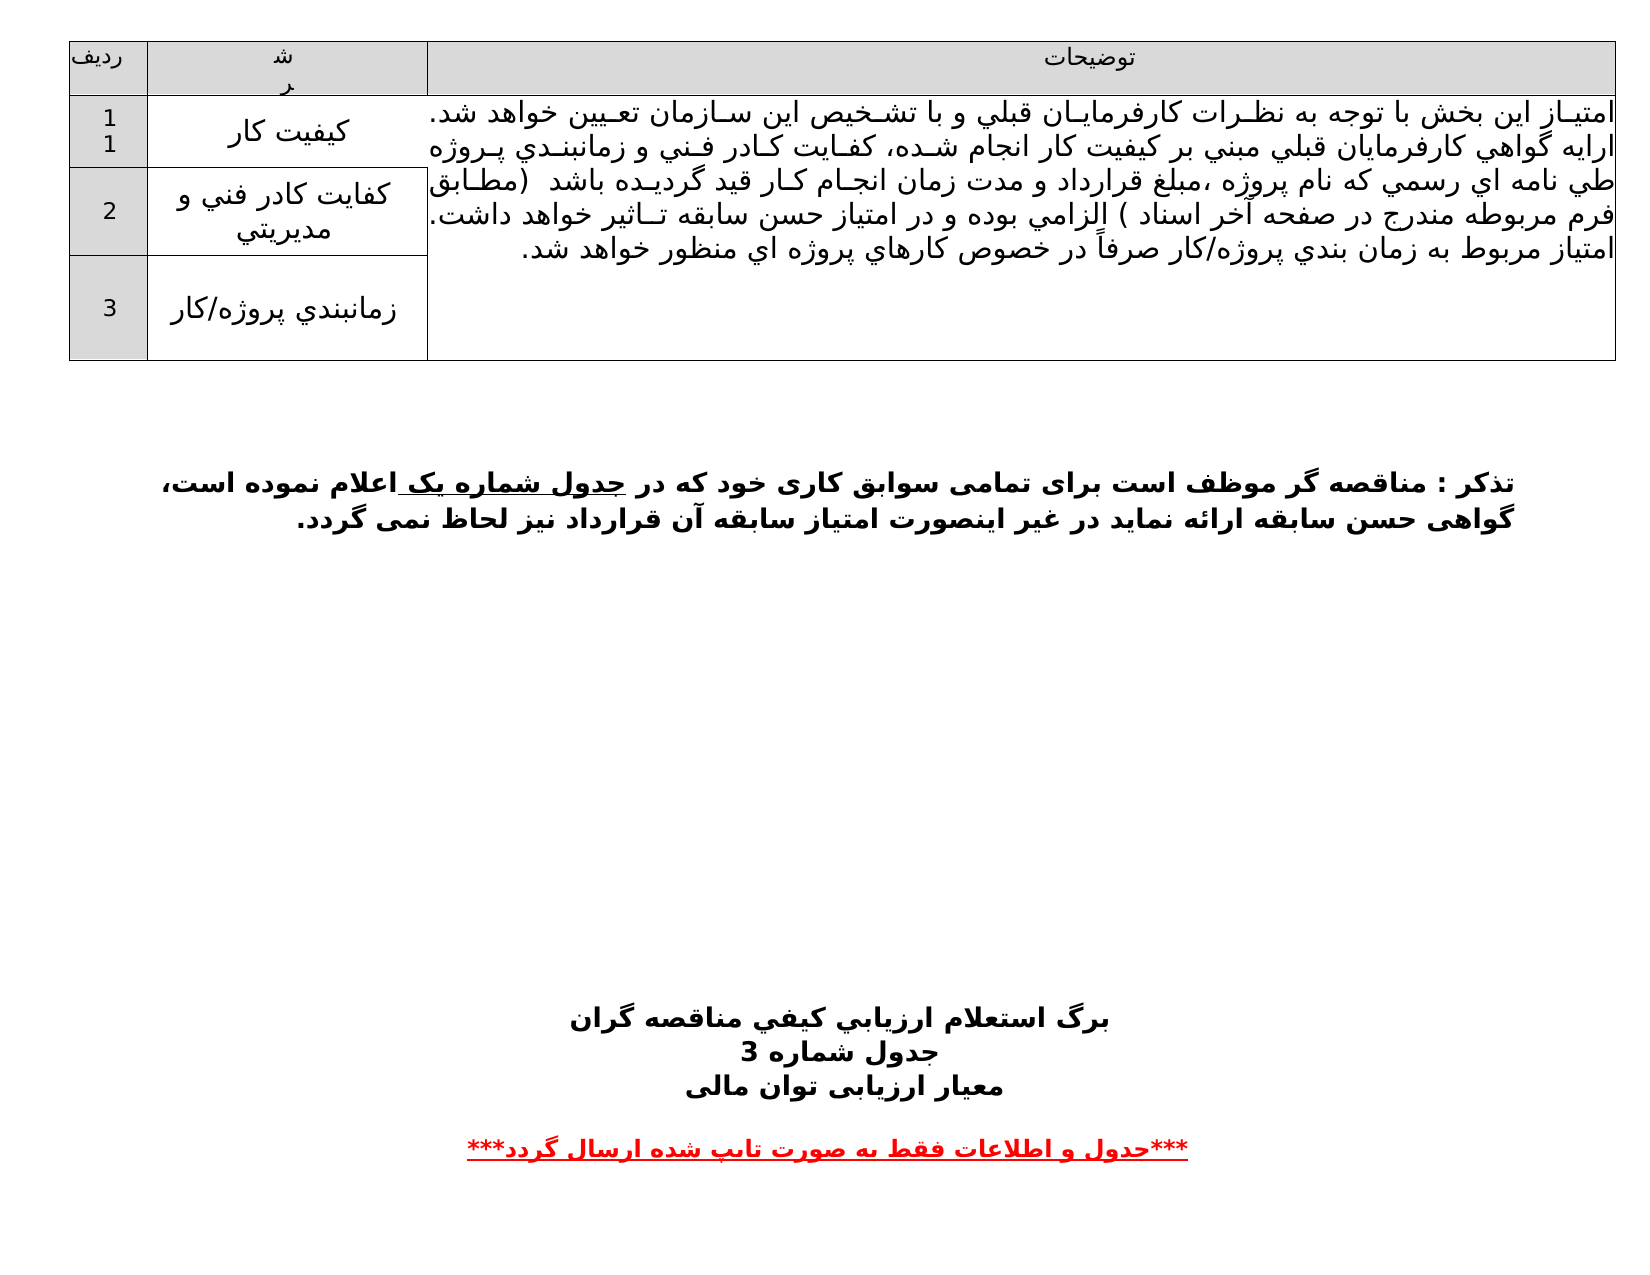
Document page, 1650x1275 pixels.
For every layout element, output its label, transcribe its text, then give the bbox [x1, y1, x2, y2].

table_cell 3 [70, 256, 147, 359]
text معیار ارزیابی توان مالی [155, 1068, 1525, 1102]
text ***جدول و اطلاعات فقط به صورت تایپ شده ارسال گردد*** [160, 1136, 1495, 1163]
table_cell كيفيت كار [148, 96, 428, 167]
text جدول شماره 3 [155, 1034, 1525, 1068]
table_cell 11 [70, 96, 147, 167]
table_cell كفايت كادر فني و مديريتي [148, 168, 427, 255]
text برگ استعلام ارزيابي كيفي مناقصه گران [155, 1000, 1525, 1034]
table_header شرح [148, 42, 427, 94]
text تذکر : مناقصه گر موظف است برای تمامی سوابق کاری خود که در جدول شماره یک اعلام نموده است، گواهی حسن سابقه ارائه نماید در غیر اینصورت امتیاز سابقه آن قرارداد نیز لحاظ نمی گردد. [160, 467, 1516, 535]
table_header ردیف [70, 42, 147, 94]
table_cell امتياز اين بخش با توجه به نظرات كارفرمايان قبلي و با تشخيص اين سازمان تعيين خواهد شد. ارايه گواهي كارفرمايان قبلي مبني بر كيفيت كار انجام شده، كفايت كادر فني و زمانبندي پروژه طي نامه اي رسمي كه نام پروژه ،مبلغ قرارداد و مدت زمان انجام كار قيد گرديده باشد (مطابق فرم مربوطه مندرج در صفحه آخر اسناد ) الزامي بوده و در امتياز حسن سابقه تاثير خواهد داشت. امتياز مربوط به زمان بندي پروژه/كار صرفاً در خصوص كارهاي پروژه اي منظور خواهد شد. [428, 96, 1615, 359]
table_header توضيحات [428, 42, 1615, 94]
table_cell 2 [70, 168, 147, 255]
table_cell زمانبندي پروژه/كار [148, 256, 427, 359]
